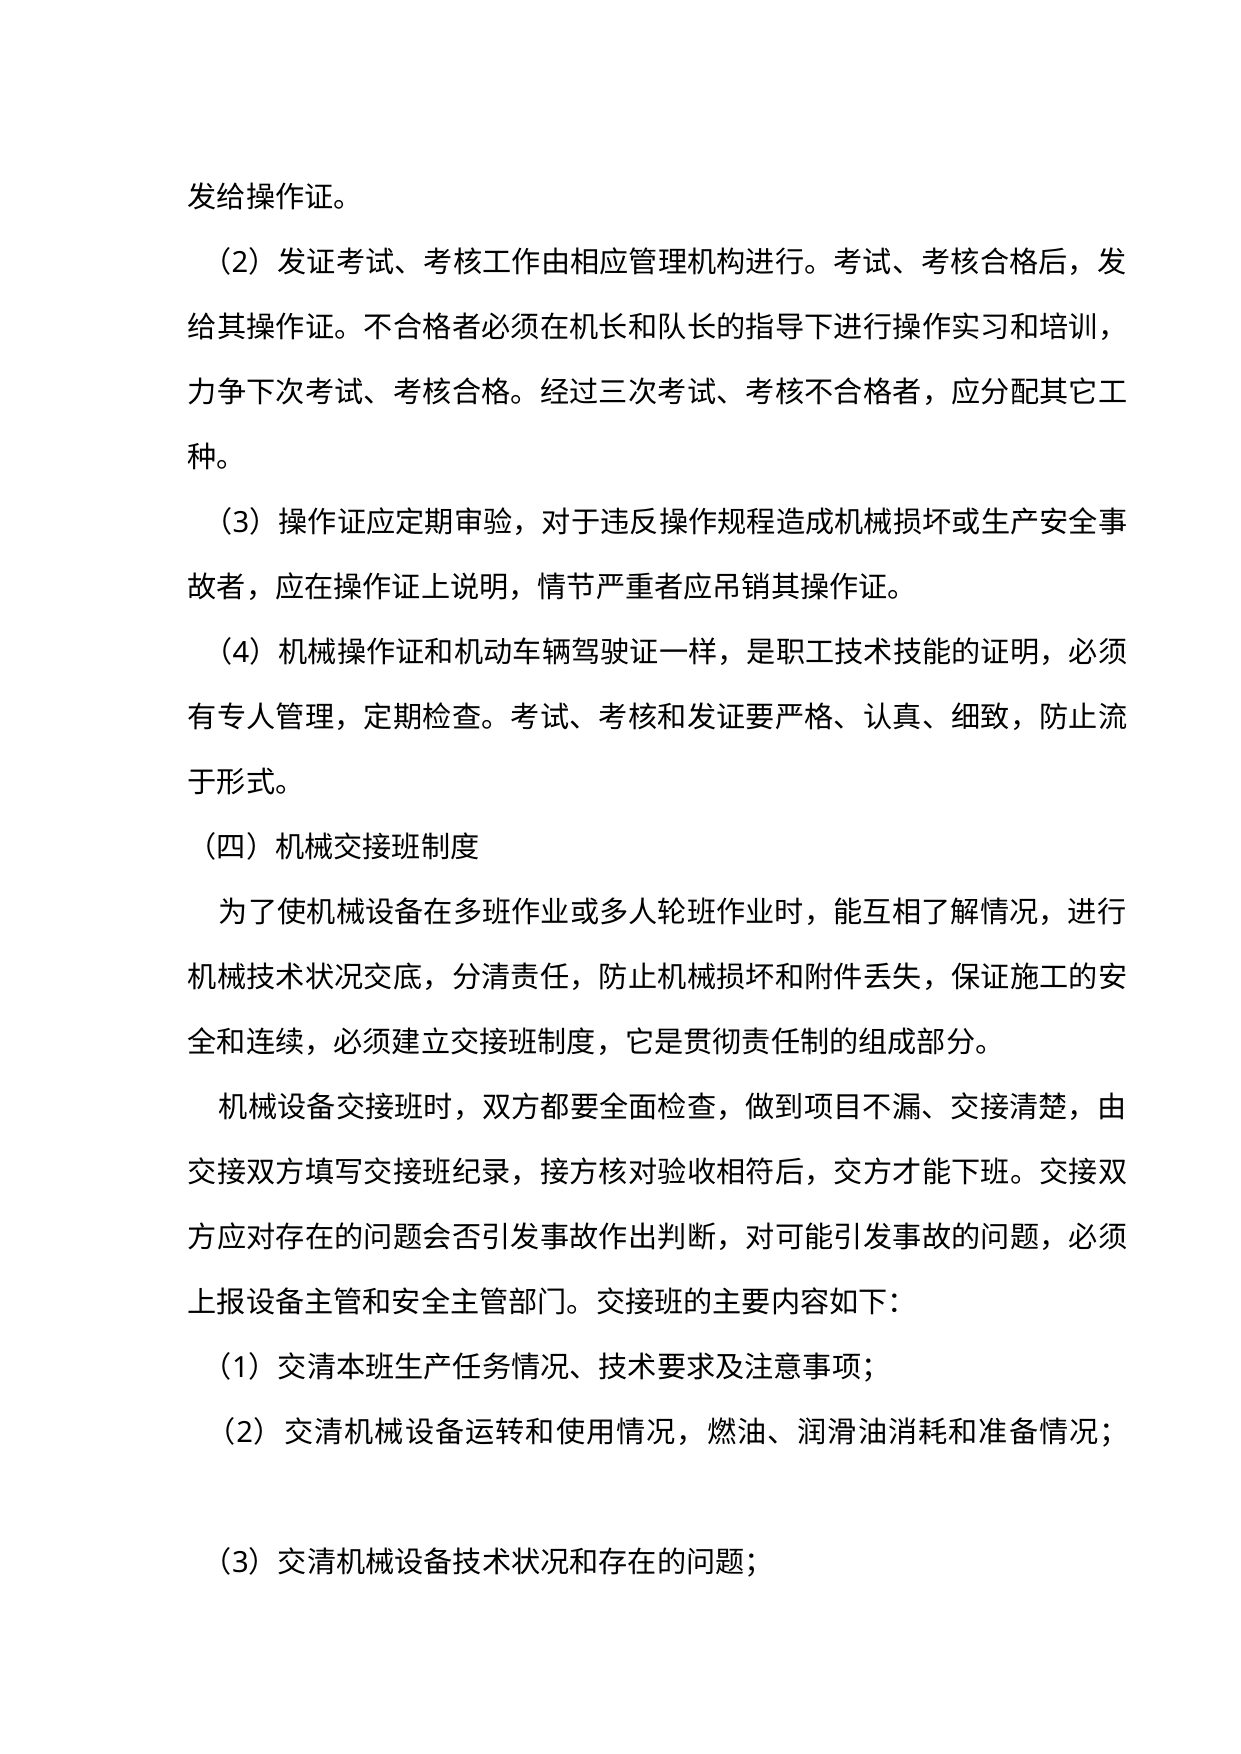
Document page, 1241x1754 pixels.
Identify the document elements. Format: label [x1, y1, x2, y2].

text [187, 227, 1129, 1592]
text [187, 162, 1129, 227]
